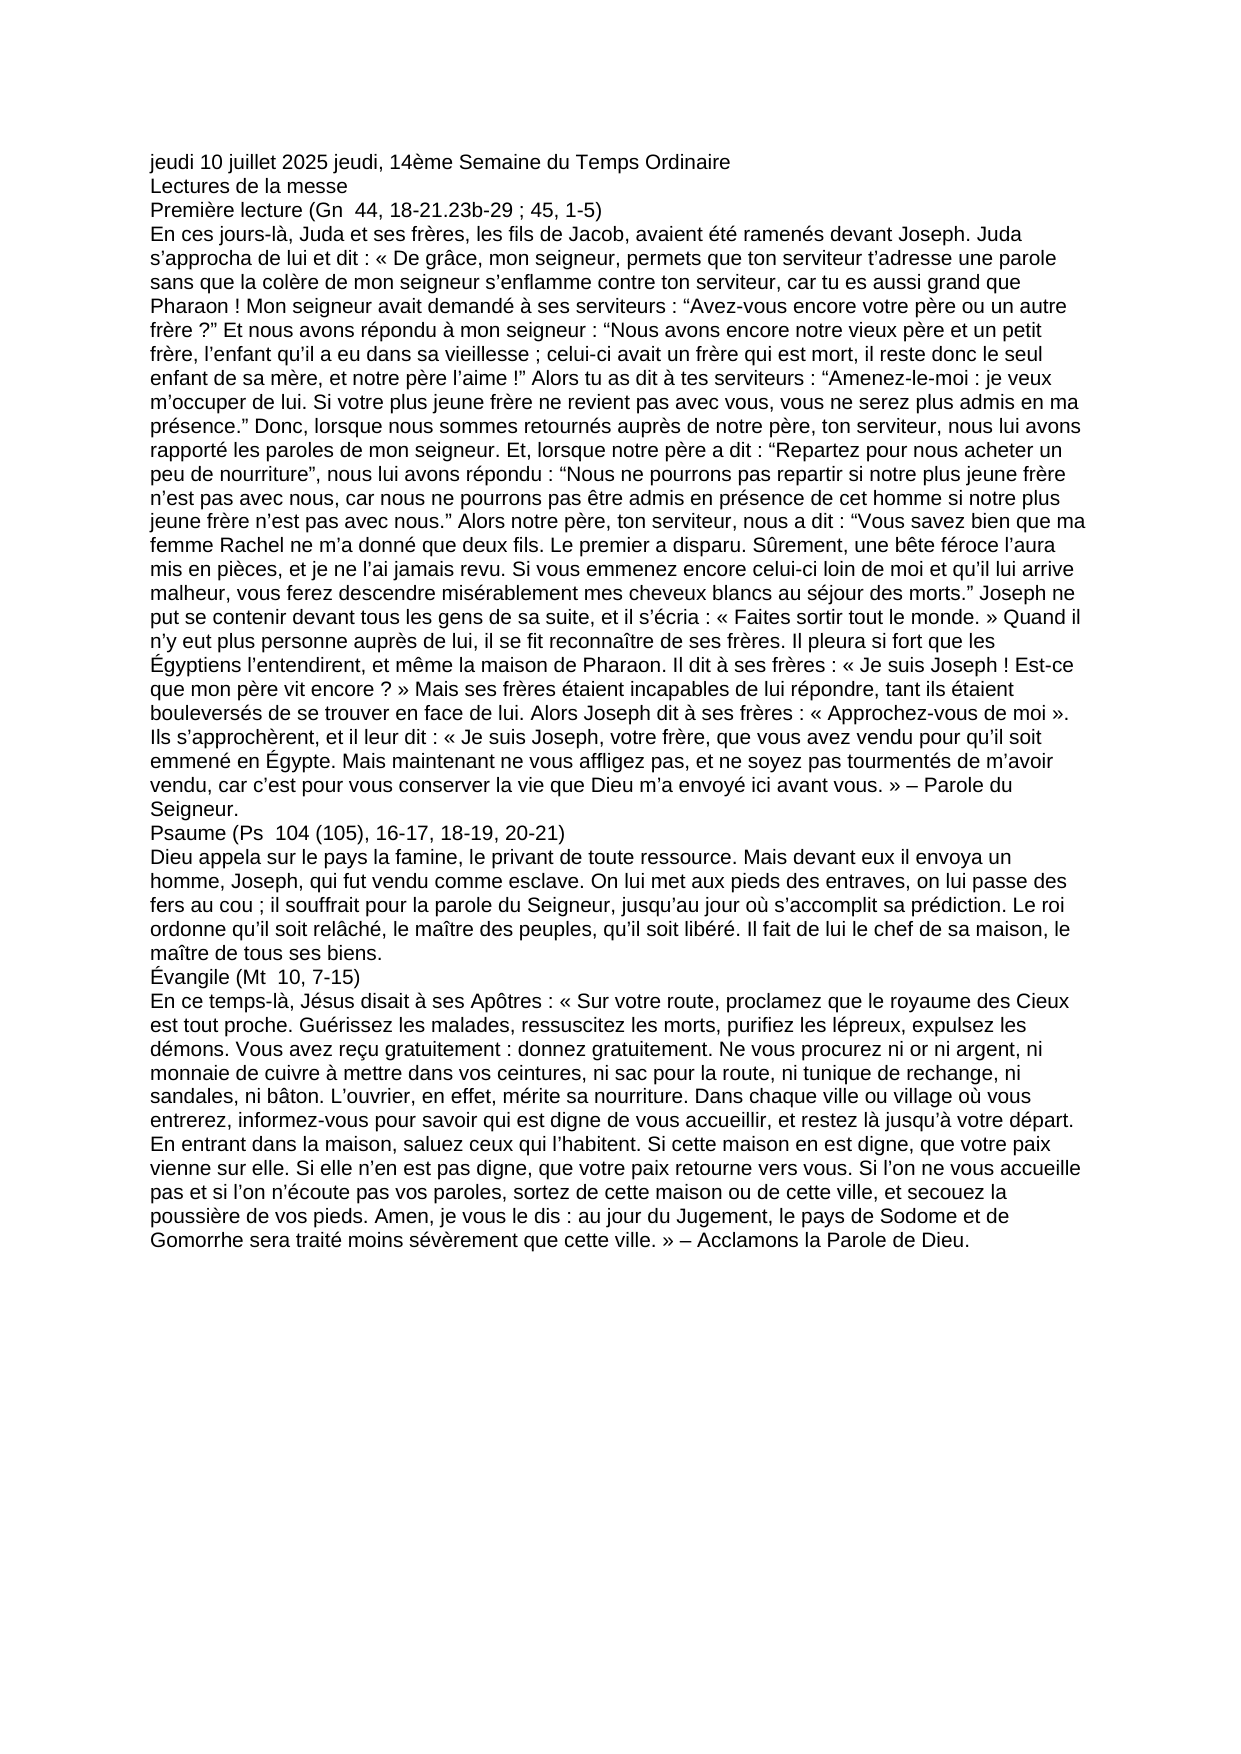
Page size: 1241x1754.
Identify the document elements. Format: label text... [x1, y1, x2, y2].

text En ce temps-là, Jésus disait à ses Apôtres : « Sur votre route, proclamez que le royaume des Cieux est tout proche. Guérissez les malades, ressuscitez les morts, purifiez les lépreux, expulsez les démons. Vous avez reçu gratuitement : donnez gratuitement. Ne vous procurez ni or ni argent, ni monnaie de cuivre à mettre dans vos ceintures, ni sac pour la route, ni tunique de rechange, ni sandales, ni bâton. L’ouvrier, en effet, mérite sa nourriture. Dans chaque ville ou village où vous entrerez, informez-vous pour savoir qui est digne de vous accueillir, et restez là jusqu’à votre départ. En entrant dans la maison, saluez ceux qui l’habitent. Si cette maison en est digne, que votre paix vienne sur elle. Si elle n’en est pas digne, que votre paix retourne vers vous. Si l’on ne vous accueille pas et si l’on n’écoute pas vos paroles, sortez de cette maison ou de cette ville, et secouez la poussière de vos pieds. Amen, je vous le dis : au jour du Jugement, le pays de Sodome et de Gomorrhe sera traité moins sévèrement que cette ville. » – Acclamons la Parole de Dieu. [150, 988, 1090, 1252]
text En ces jours-là, Juda et ses frères, les fils de Jacob, avaient été ramenés devant Joseph. Juda s’approcha de lui et dit : « De grâce, mon seigneur, permets que ton serviteur t’adresse une parole sans que la colère de mon seigneur s’enflamme contre ton serviteur, car tu es aussi grand que Pharaon ! Mon seigneur avait demandé à ses serviteurs : “Avez-vous encore votre père ou un autre frère ?” Et nous avons répondu à mon seigneur : “Nous avons encore notre vieux père et un petit frère, l’enfant qu’il a eu dans sa vieillesse ; celui-ci avait un frère qui est mort, il reste donc le seul enfant de sa mère, et notre père l’aime !” Alors tu as dit à tes serviteurs : “Amenez-le-moi : je veux m’occuper de lui. Si votre plus jeune frère ne revient pas avec vous, vous ne serez plus admis en ma présence.” Donc, lorsque nous sommes retournés auprès de notre père, ton serviteur, nous lui avons rapporté les paroles de mon seigneur. Et, lorsque notre père a dit : “Repartez pour nous acheter un peu de nourriture”, nous lui avons répondu : “Nous ne pourrons pas repartir si notre plus jeune frère n’est pas avec nous, car nous ne pourrons pas être admis en présence de cet homme si notre plus jeune frère n’est pas avec nous.” Alors notre père, ton serviteur, nous a dit : “Vous savez bien que ma femme Rachel ne m’a donné que deux fils. Le premier a disparu. Sûrement, une bête féroce l’aura mis en pièces, et je ne l’ai jamais revu. Si vous emmenez encore celui-ci loin de moi et qu’il lui arrive malheur, vous ferez descendre misérablement mes cheveux blancs au séjour des morts.” Joseph ne put se contenir devant tous les gens de sa suite, et il s’écria : « Faites sortir tout le monde. » Quand il n’y eut plus personne auprès de lui, il se fit reconnaître de ses frères. Il pleura si fort que les Égyptiens l’entendirent, et même la maison de Pharaon. Il dit à ses frères : « Je suis Joseph ! Est-ce que mon père vit encore ? » Mais ses frères étaient incapables de lui répondre, tant ils étaient bouleversés de se trouver en face de lui. Alors Joseph dit à ses frères : « Approchez-vous de moi ». Ils s’approchèrent, et il leur dit : « Je suis Joseph, votre frère, que vous avez vendu pour qu’il soit emmené en Égypte. Mais maintenant ne vous affligez pas, et ne soyez pas tourmentés de m’avoir vendu, car c’est pour vous conserver la vie que Dieu m’a envoyé ici avant vous. » – Parole du Seigneur. [150, 222, 1090, 821]
text Dieu appela sur le pays la famine, le privant de toute ressource. Mais devant eux il envoya un homme, Joseph, qui fut vendu comme esclave. On lui met aux pieds des entraves, on lui passe des fers au cou ; il souffrait pour la parole du Seigneur, jusqu’au jour où s’accomplit sa prédiction. Le roi ordonne qu’il soit relâché, le maître des peuples, qu’il soit libéré. Il fait de lui le chef de sa maison, le maître de tous ses biens. [150, 845, 1090, 964]
